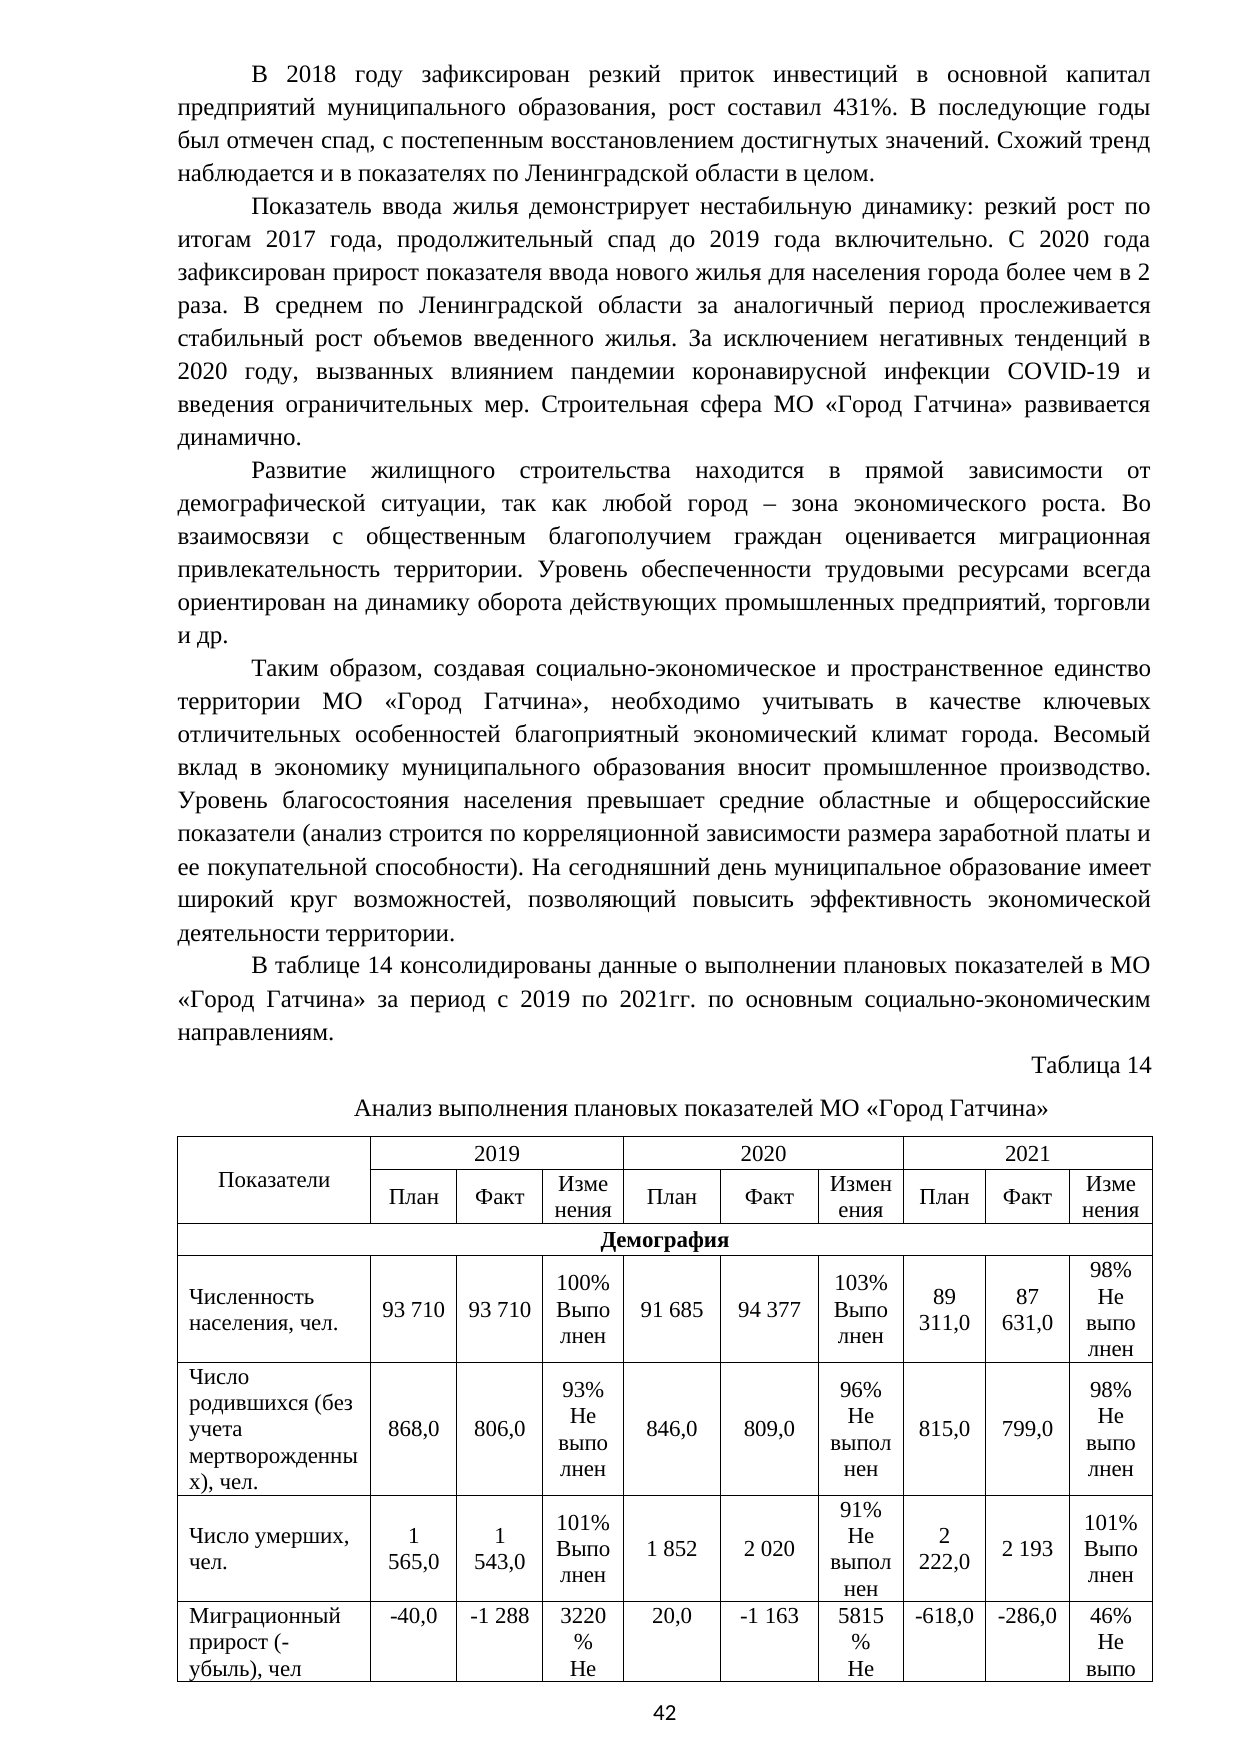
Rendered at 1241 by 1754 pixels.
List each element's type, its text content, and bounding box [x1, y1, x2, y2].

table_cell 5815% Не выполнен [819, 1602, 903, 1681]
table_cell Изменения [1070, 1170, 1152, 1222]
table_cell 101% Выполнен [543, 1496, 623, 1601]
text Таблица 14 [177, 1050, 1152, 1078]
table_cell 3220% Не выполнен [543, 1602, 623, 1681]
table_cell Факт [457, 1170, 542, 1222]
table_cell 846,0 [624, 1363, 720, 1494]
table_cell 815,0 [904, 1363, 985, 1494]
table_cell Изменения [543, 1170, 623, 1222]
table_cell 91% Не выполнен [819, 1496, 903, 1601]
text Показатель ввода жилья демонстрирует нестабильную динамику: резкий рост по итогам 2017 года, продолжительный спад до 2019 года включительно. С 2020 года зафиксирован прирост показателя ввода нового жилья для населения города более чем в 2 раза. В среднем по Ленинградской области за аналогичный период прослеживается стабильный рост объемов введенного жилья. За исключением негативных тенденций в 2020 году, вызванных влиянием пандемии коронавирусной инфекции COVID-19 и введения ограничительных мер. Строительная сфера МО «Город Гатчина» развивается динамично. [177, 191, 1152, 451]
table_cell 96% Не выполнен [819, 1363, 903, 1494]
table_cell -618,0 [904, 1602, 985, 1681]
table_cell Изменения [819, 1170, 903, 1222]
text Развитие жилищного строительства находится в прямой зависимости от демографической ситуации, так как любой город – зона экономического роста. Во взаимосвязи с общественным благополучием граждан оценивается миграционная привлекательность территории. Уровень обеспеченности трудовыми ресурсами всегда ориентирован на динамику оборота действующих промышленных предприятий, торговли и др. [177, 455, 1152, 649]
table_cell -1 288 [457, 1602, 542, 1681]
table_cell План [624, 1170, 720, 1222]
table_cell -1 163 [721, 1602, 818, 1681]
table_cell Число умерших, чел. [178, 1496, 370, 1601]
table_cell 93% Не выполнен [543, 1363, 623, 1494]
table_cell 98% Не выполнен [1070, 1363, 1152, 1494]
table_cell 87 631,0 [986, 1256, 1069, 1362]
table_cell Факт [721, 1170, 818, 1222]
table_cell 1 852 [624, 1496, 720, 1601]
table_cell Число родившихся (без учета мертворожденных), чел. [178, 1363, 370, 1494]
table_cell 2 020 [721, 1496, 818, 1601]
table_cell Численность населения, чел. [178, 1256, 370, 1362]
text В таблице 14 консолидированы данные о выполнении плановых показателей в МО «Город Гатчина» за период с 2019 по 2021гг. по основным социально-экономическим направлениям. [177, 951, 1152, 1045]
table_cell 93 710 [371, 1256, 456, 1362]
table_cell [178, 1602, 370, 1681]
table_header 2019 [371, 1137, 623, 1169]
table_cell 868,0 [371, 1363, 456, 1494]
table_cell 89 311,0 [904, 1256, 985, 1362]
table_cell 20,0 [624, 1602, 720, 1681]
text Таким образом, создавая социально-экономическое и пространственное единство территории МО «Город Гатчина», необходимо учитывать в качестве ключевых отличительных особенностей благоприятный экономический климат города. Весомый вклад в экономику муниципального образования вносит промышленное производство. Уровень благосостояния населения превышает средние областные и общероссийские показатели (анализ строится по корреляционной зависимости размера заработной платы и ее покупательной способности). На сегодняшний день муниципальное образование имеет широкий круг возможностей, позволяющий повысить эффективность экономической деятельности территории. [177, 653, 1152, 946]
table_cell 1 543,0 [457, 1496, 542, 1601]
table_cell 46% Не выполнен [1070, 1602, 1152, 1681]
table_cell -40,0 [371, 1602, 456, 1681]
text Анализ выполнения плановых показателей МО «Город Гатчина» [177, 1093, 1152, 1122]
table_cell 809,0 [721, 1363, 818, 1494]
table_cell 91 685 [624, 1256, 720, 1362]
table_cell 94 377 [721, 1256, 818, 1362]
table_cell 799,0 [986, 1363, 1069, 1494]
table_header Показатели [178, 1137, 370, 1222]
table_cell 103% Выполнен [819, 1256, 903, 1362]
table_cell Факт [986, 1170, 1069, 1222]
table_cell 2 222,0 [904, 1496, 985, 1601]
table_cell План [371, 1170, 456, 1222]
table_header 2020 [624, 1137, 903, 1169]
table_cell 98% Не выполнен [1070, 1256, 1152, 1362]
table_cell -286,0 [986, 1602, 1069, 1681]
table_header 2021 [904, 1137, 1152, 1169]
text В 2018 году зафиксирован резкий приток инвестиций в основной капитал предприятий муниципального образования, рост составил 431%. В последующие годы был отмечен спад, с постепенным восстановлением достигнутых значений. Схожий тренд наблюдается и в показателях по Ленинградской области в целом. [177, 59, 1152, 187]
table_cell Демография [178, 1224, 1152, 1255]
table_cell 93 710 [457, 1256, 542, 1362]
table_cell План [904, 1170, 985, 1222]
table_cell 806,0 [457, 1363, 542, 1494]
table_cell 2 193 [986, 1496, 1069, 1601]
table_cell 101% Выполнен [1070, 1496, 1152, 1601]
table_cell 100% Выполнен [543, 1256, 623, 1362]
table_cell 1 565,0 [371, 1496, 456, 1601]
